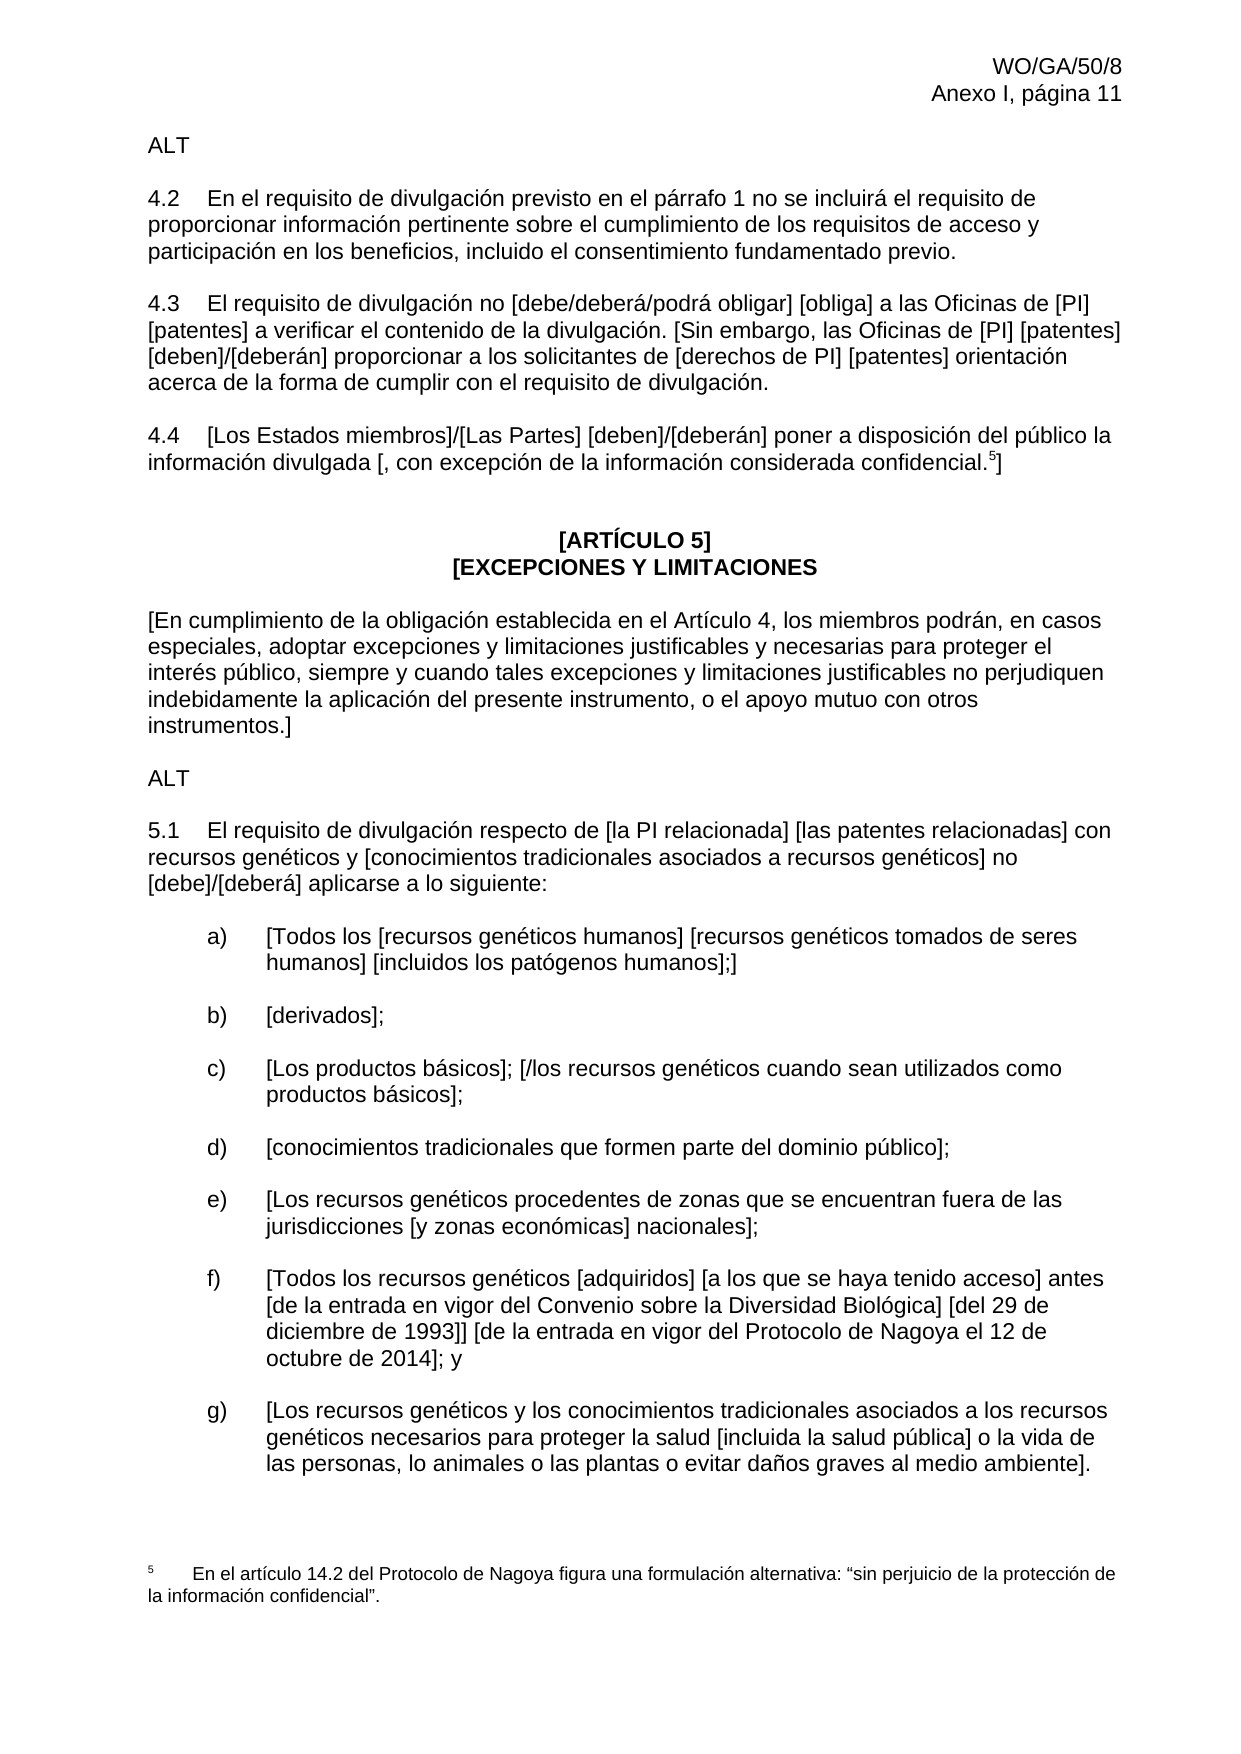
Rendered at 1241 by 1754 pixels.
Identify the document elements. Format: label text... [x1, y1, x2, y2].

text f) [Todos los recursos genéticos [adquiridos] [a los que se haya tenido acceso] antes [de la entrada en vigor del Convenio sobre la Diversidad Biológica] [del 29 de diciembre de 1993]] [de la entrada en vigor del Protocolo de Nagoya el 12 de octubre de 2014]; y [207, 1265, 1122, 1371]
text b) [derivados]; [207, 1002, 1122, 1028]
text 5.1 El requisito de divulgación respecto de [la PI relacionada] [las patentes relacionadas] con recursos genéticos y [conocimientos tradicionales asociados a recursos genéticos] no [debe]/[deberá] aplicarse a lo siguiente: [148, 817, 1122, 896]
text 4.4 [Los Estados miembros]/[Las Partes] [deben]/[deberán] poner a disposición del público la información divulgada [, con excepción de la información considerada confidencial.] [148, 422, 1122, 475]
text c) [Los productos básicos]; [/los recursos genéticos cuando sean utilizados como productos básicos]; [207, 1054, 1122, 1107]
text [ARTÍCULO 5] [148, 527, 1122, 554]
text a) [Todos los [recursos genéticos humanos] [recursos genéticos tomados de seres humanos] [incluidos los patógenos humanos];] [207, 923, 1122, 976]
text 4.2 En el requisito de divulgación previsto en el párrafo 1 no se incluirá el requisito de proporcionar información pertinente sobre el cumplimiento de los requisitos de acceso y participación en los beneficios, incluido el consentimiento fundamentado previo. [148, 185, 1122, 264]
text g) [Los recursos genéticos y los conocimientos tradicionales asociados a los recursos genéticos necesarios para proteger la salud [incluida la salud pública] o la vida de las personas, lo animales o las plantas o evitar daños graves al medio ambiente]. [207, 1397, 1122, 1476]
text 4.3 El requisito de divulgación no [debe/deberá/podrá obligar] [obliga] a las Oficinas de [PI] [patentes] a verificar el contenido de la divulgación. [Sin embargo, las Oficinas de [PI] [patentes] [deben]/[deberán] proporcionar a los solicitantes de [derechos de PI] [patentes] orientación acerca de la forma de cumplir con el requisito de divulgación. [148, 290, 1122, 396]
text e) [Los recursos genéticos procedentes de zonas que se encuentran fuera de las jurisdicciones [y zonas económicas] nacionales]; [207, 1186, 1122, 1239]
text ALT [148, 765, 1122, 791]
text d) [conocimientos tradicionales que formen parte del dominio público]; [207, 1134, 1122, 1160]
text [En cumplimiento de la obligación establecida en el Artículo 4, los miembros podrán, en casos especiales, adoptar excepciones y limitaciones justificables y necesarias para proteger el interés público, siempre y cuando tales excepciones y limitaciones justificables no perjudiquen indebidamente la aplicación del presente instrumento, o el apoyo mutuo con otros instrumentos.] [148, 607, 1122, 738]
text ALT [148, 132, 1122, 158]
text [EXCEPCIONES Y LIMITACIONES [148, 554, 1122, 580]
